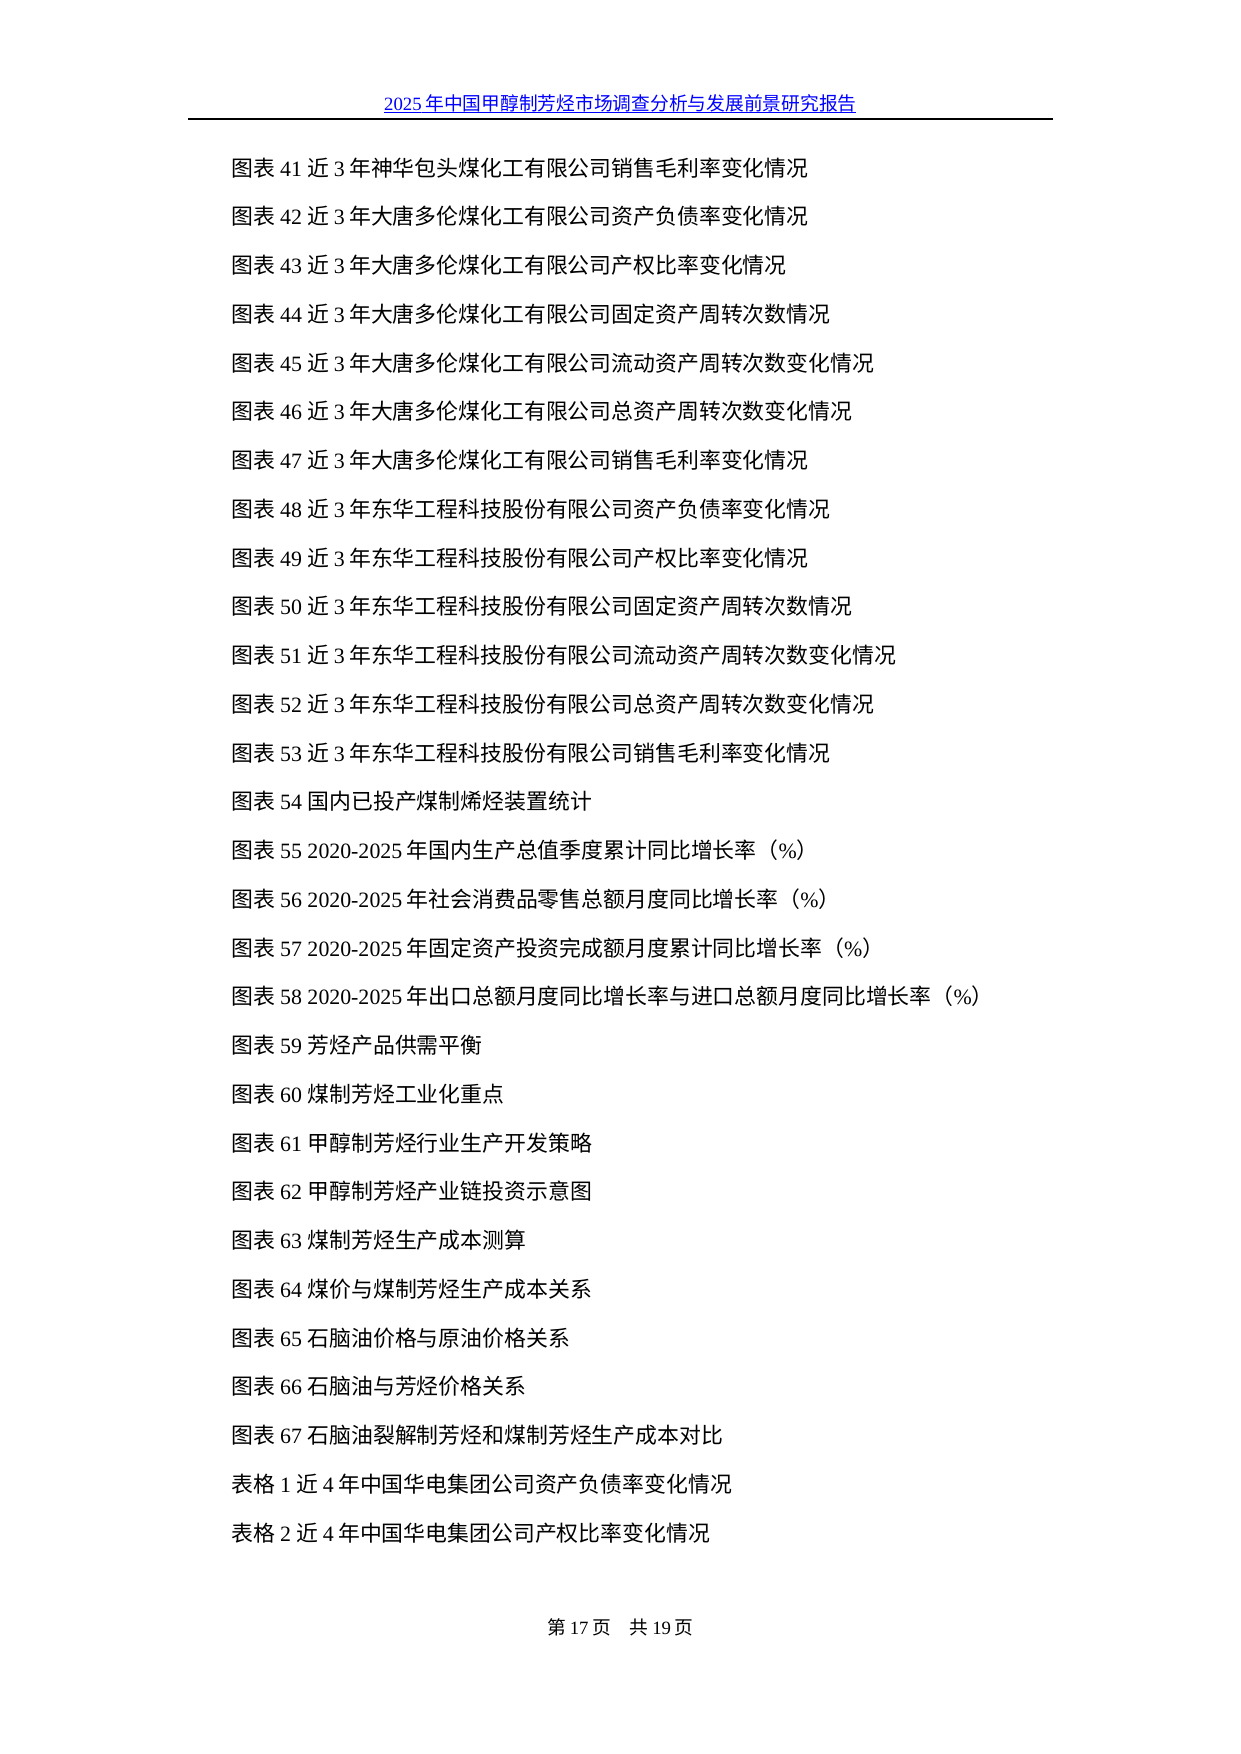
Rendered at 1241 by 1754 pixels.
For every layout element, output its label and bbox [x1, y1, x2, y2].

text [187, 150, 1053, 1548]
